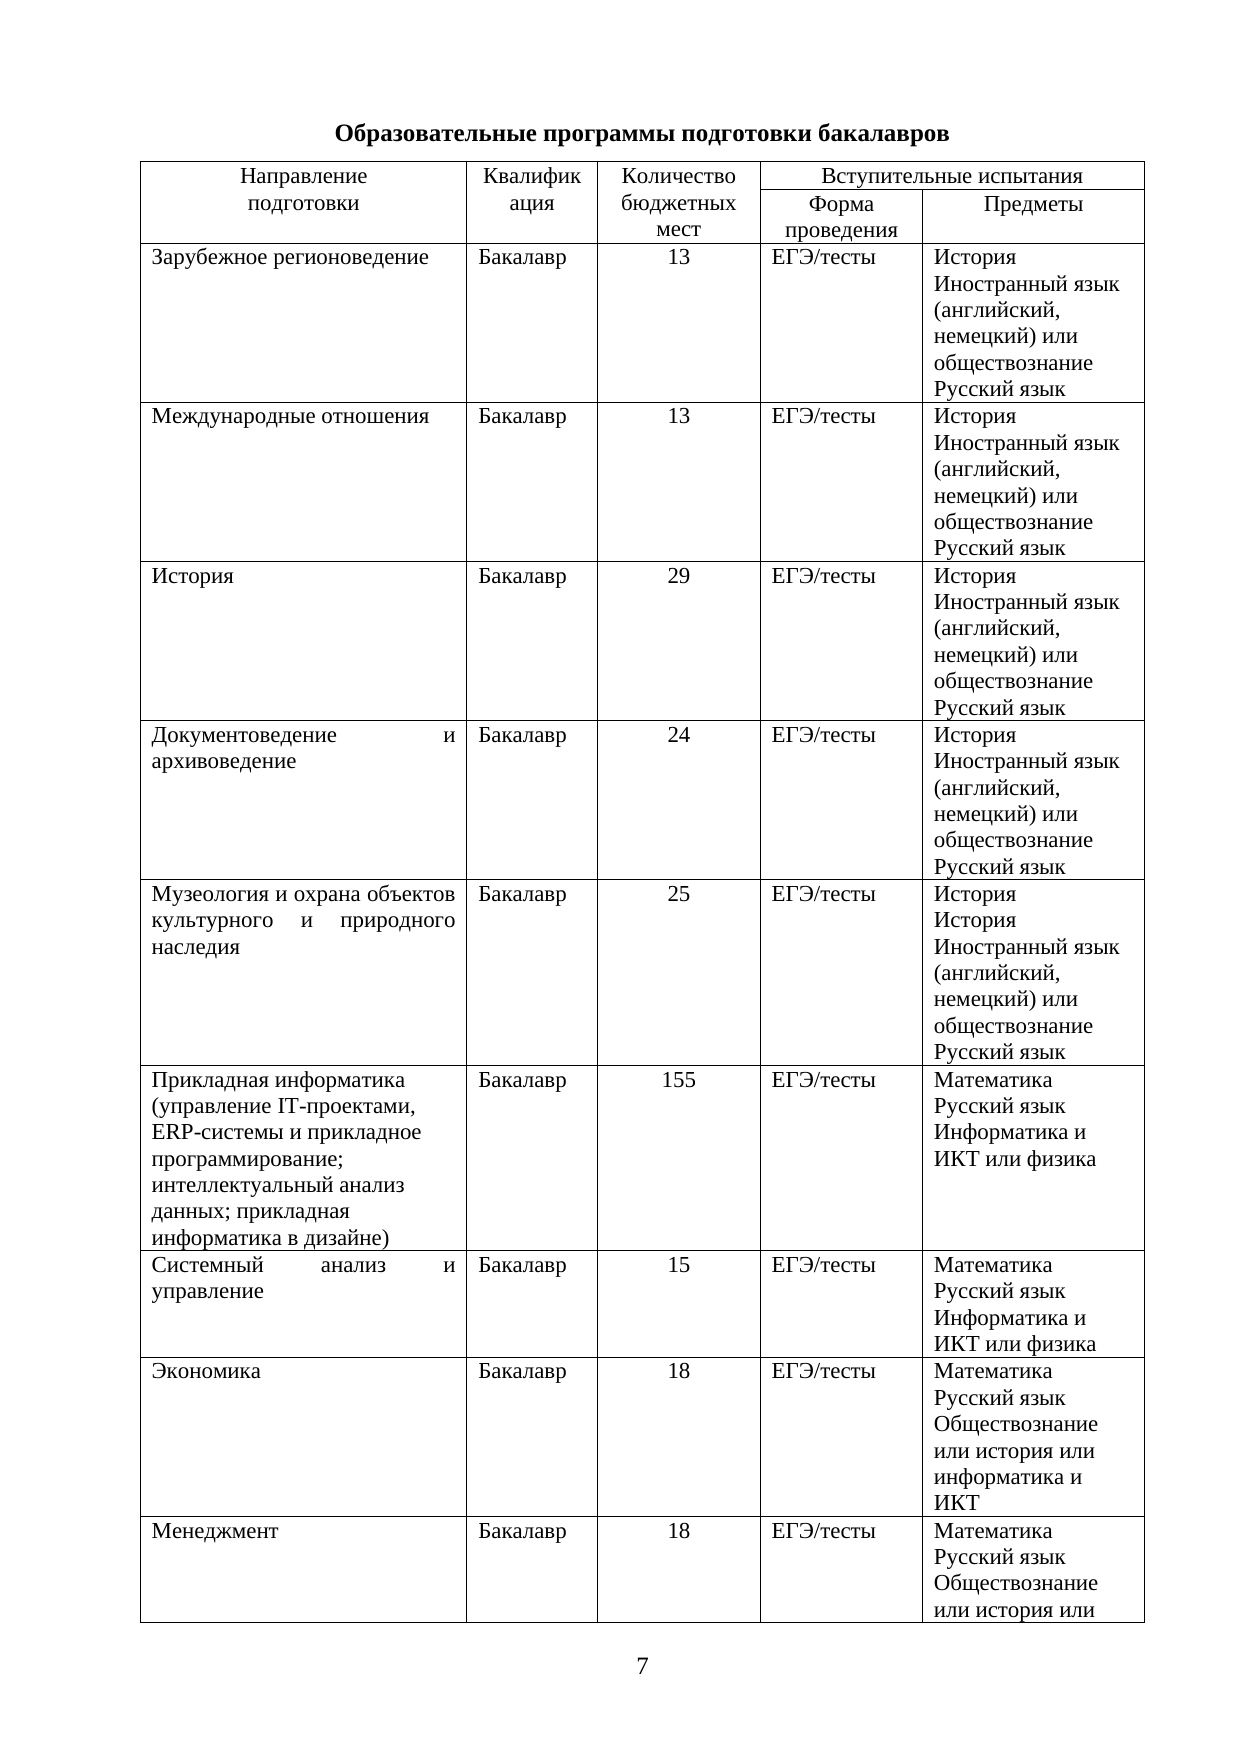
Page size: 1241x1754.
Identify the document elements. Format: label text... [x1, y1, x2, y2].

table_cell Экономика [141, 1358, 466, 1516]
table_cell Математика Русский язык Информатика и ИКТ или физика [923, 1251, 1144, 1357]
table_header Вступительные испытания [761, 162, 1144, 189]
table_cell Бакалавр [467, 1066, 597, 1250]
table_cell Музеология и охрана объектов культурного и природного наследия [141, 880, 466, 1064]
table_cell Бакалавр [467, 403, 597, 561]
table_cell История Иностранный язык (английский, немецкий) или обществознание Русский язык [923, 721, 1144, 879]
table_cell ЕГЭ/тесты [761, 880, 922, 1064]
table_cell Бакалавр [467, 721, 597, 879]
table_cell Документоведение и архивоведение [141, 721, 466, 879]
text Образовательные программы подготовки бакалавров [118, 118, 1166, 147]
table_cell 13 [598, 403, 760, 561]
table_cell ЕГЭ/тесты [761, 244, 922, 402]
table_cell История Иностранный язык (английский, немецкий) или обществознание Русский язык [923, 562, 1144, 720]
table_cell ЕГЭ/тесты [761, 1358, 922, 1516]
table_cell История История Иностранный язык (английский, немецкий) или обществознание Русский язык [923, 880, 1144, 1064]
table_cell Системный анализ и управление [141, 1251, 466, 1357]
table_cell Прикладная информатика (управление IT-проектами, ERP-системы и прикладное программирование; интеллектуальный анализ данных; прикладная информатика в дизайне) [141, 1066, 466, 1250]
table_cell История Иностранный язык (английский, немецкий) или обществознание Русский язык [923, 244, 1144, 402]
table_cell ЕГЭ/тесты [761, 1251, 922, 1357]
table_cell 24 [598, 721, 760, 879]
table_cell Предметы [923, 190, 1144, 242]
table_cell 18 [598, 1358, 760, 1516]
table_header Направление подготовки [141, 162, 466, 242]
table_cell 25 [598, 880, 760, 1064]
table_cell Зарубежное регионоведение [141, 244, 466, 402]
table_cell 13 [598, 244, 760, 402]
table_cell Бакалавр [467, 1251, 597, 1357]
table_cell ЕГЭ/тесты [761, 1066, 922, 1250]
table_cell 18 [598, 1517, 760, 1622]
table_cell Форма проведения [761, 190, 922, 242]
table_cell ЕГЭ/тесты [761, 562, 922, 720]
table_cell 29 [598, 562, 760, 720]
table_header Количество бюджетных мест [598, 162, 760, 242]
table_cell ЕГЭ/тесты [761, 1517, 922, 1622]
table_cell Бакалавр [467, 244, 597, 402]
table_cell Бакалавр [467, 1358, 597, 1516]
table_header Квалификация [467, 162, 597, 242]
table_cell Бакалавр [467, 1517, 597, 1622]
table_cell Бакалавр [467, 880, 597, 1064]
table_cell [923, 1517, 1144, 1622]
table_cell История [141, 562, 466, 720]
table_cell Менеджмент [141, 1517, 466, 1622]
table_cell Математика Русский язык Обществознание или история или информатика и ИКТ [923, 1358, 1144, 1516]
table_cell 155 [598, 1066, 760, 1250]
table_cell Международные отношения [141, 403, 466, 561]
table_cell ЕГЭ/тесты [761, 721, 922, 879]
table_cell ЕГЭ/тесты [761, 403, 922, 561]
table_cell Бакалавр [467, 562, 597, 720]
table_cell 15 [598, 1251, 760, 1357]
table_cell История Иностранный язык (английский, немецкий) или обществознание Русский язык [923, 403, 1144, 561]
table_cell Математика Русский язык Информатика и ИКТ или физика [923, 1066, 1144, 1250]
